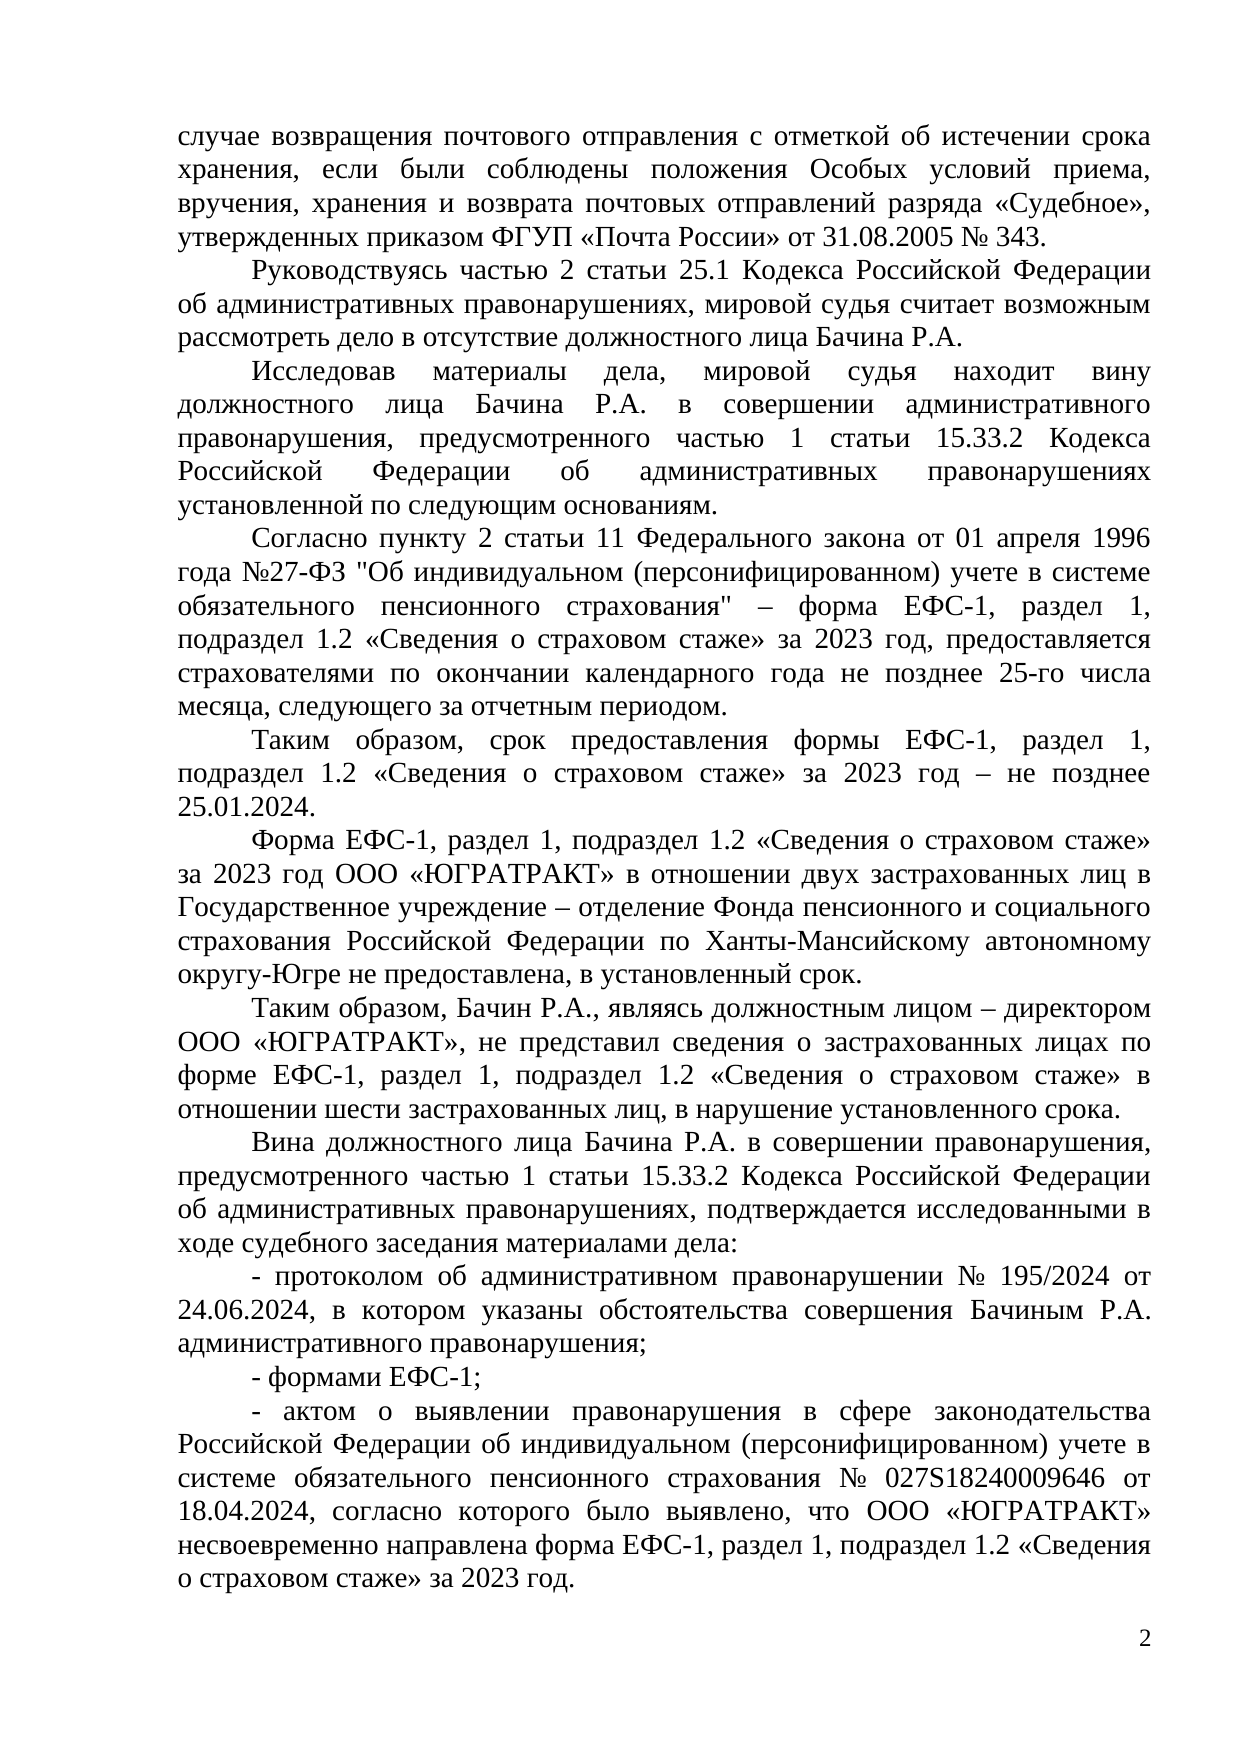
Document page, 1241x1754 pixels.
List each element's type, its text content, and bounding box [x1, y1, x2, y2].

text Согласно пункту 2 статьи 11 Федерального закона от 01 апреля 1996 года №27-ФЗ "Об индивидуальном (персонифицированном) учете в системе обязательного пенсионного страхования" – форма ЕФС-1, раздел 1, подраздел 1.2 «Сведения о страховом стаже» за 2023 год, предоставляется страхователями по окончании календарного года не позднее 25-го числа месяца, следующего за отчетным периодом. [177, 521, 1152, 722]
text - протоколом об административном правонарушении № 195/2024 от 24.06.2024, в котором указаны обстоятельства совершения Бачиным Р.А. административного правонарушения; [177, 1258, 1152, 1359]
text Таким образом, Бачин Р.А., являясь должностным лицом – директором ООО «ЮГРАТРАКТ», не представил сведения о застрахованных лицах по форме ЕФС-1, раздел 1, подраздел 1.2 «Сведения о страховом стаже» в отношении шести застрахованных лиц, в нарушение установленного срока. [177, 990, 1152, 1124]
text - формами ЕФС-1; [177, 1359, 1152, 1393]
text - актом о выявлении правонарушения в сфере законодательства Российской Федерации об индивидуальном (персонифицированном) учете в системе обязательного пенсионного страхования № 027S18240009646 от 18.04.2024, согласно которого было выявлено, что ООО «ЮГРАТРАКТ» несвоевременно направлена форма ЕФС-1, раздел 1, подраздел 1.2 «Сведения о страховом стаже» за 2023 год. [177, 1393, 1152, 1594]
text Таким образом, срок предоставления формы ЕФС-1, раздел 1, подраздел 1.2 «Сведения о страховом стаже» за 2023 год – не позднее 25.01.2024. [177, 722, 1152, 822]
text Руководствуясь частью 2 статьи 25.1 Кодекса Российской Федерации об административных правонарушениях, мировой судья считает возможным рассмотреть дело в отсутствие должностного лица Бачина Р.А. [177, 252, 1152, 353]
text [177, 118, 1152, 252]
text Форма ЕФС-1, раздел 1, подраздел 1.2 «Сведения о страховом стаже» за 2023 год ООО «ЮГРАТРАКТ» в отношении двух застрахованных лиц в Государственное учреждение – отделение Фонда пенсионного и социального страхования Российской Федерации по Ханты-Мансийскому автономному округу-Югре не предоставлена, в установленный срок. [177, 822, 1152, 990]
text Исследовав материалы дела, мировой судья находит вину должностного лица Бачина Р.А. в совершении административного правонарушения, предусмотренного частью 1 статьи 15.33.2 Кодекса Российской Федерации об административных правонарушениях установленной по следующим основаниям. [177, 353, 1152, 521]
text Вина должностного лица Бачина Р.А. в совершении правонарушения, предусмотренного частью 1 статьи 15.33.2 Кодекса Российской Федерации об административных правонарушениях, подтверждается исследованными в ходе судебного заседания материалами дела: [177, 1124, 1152, 1258]
